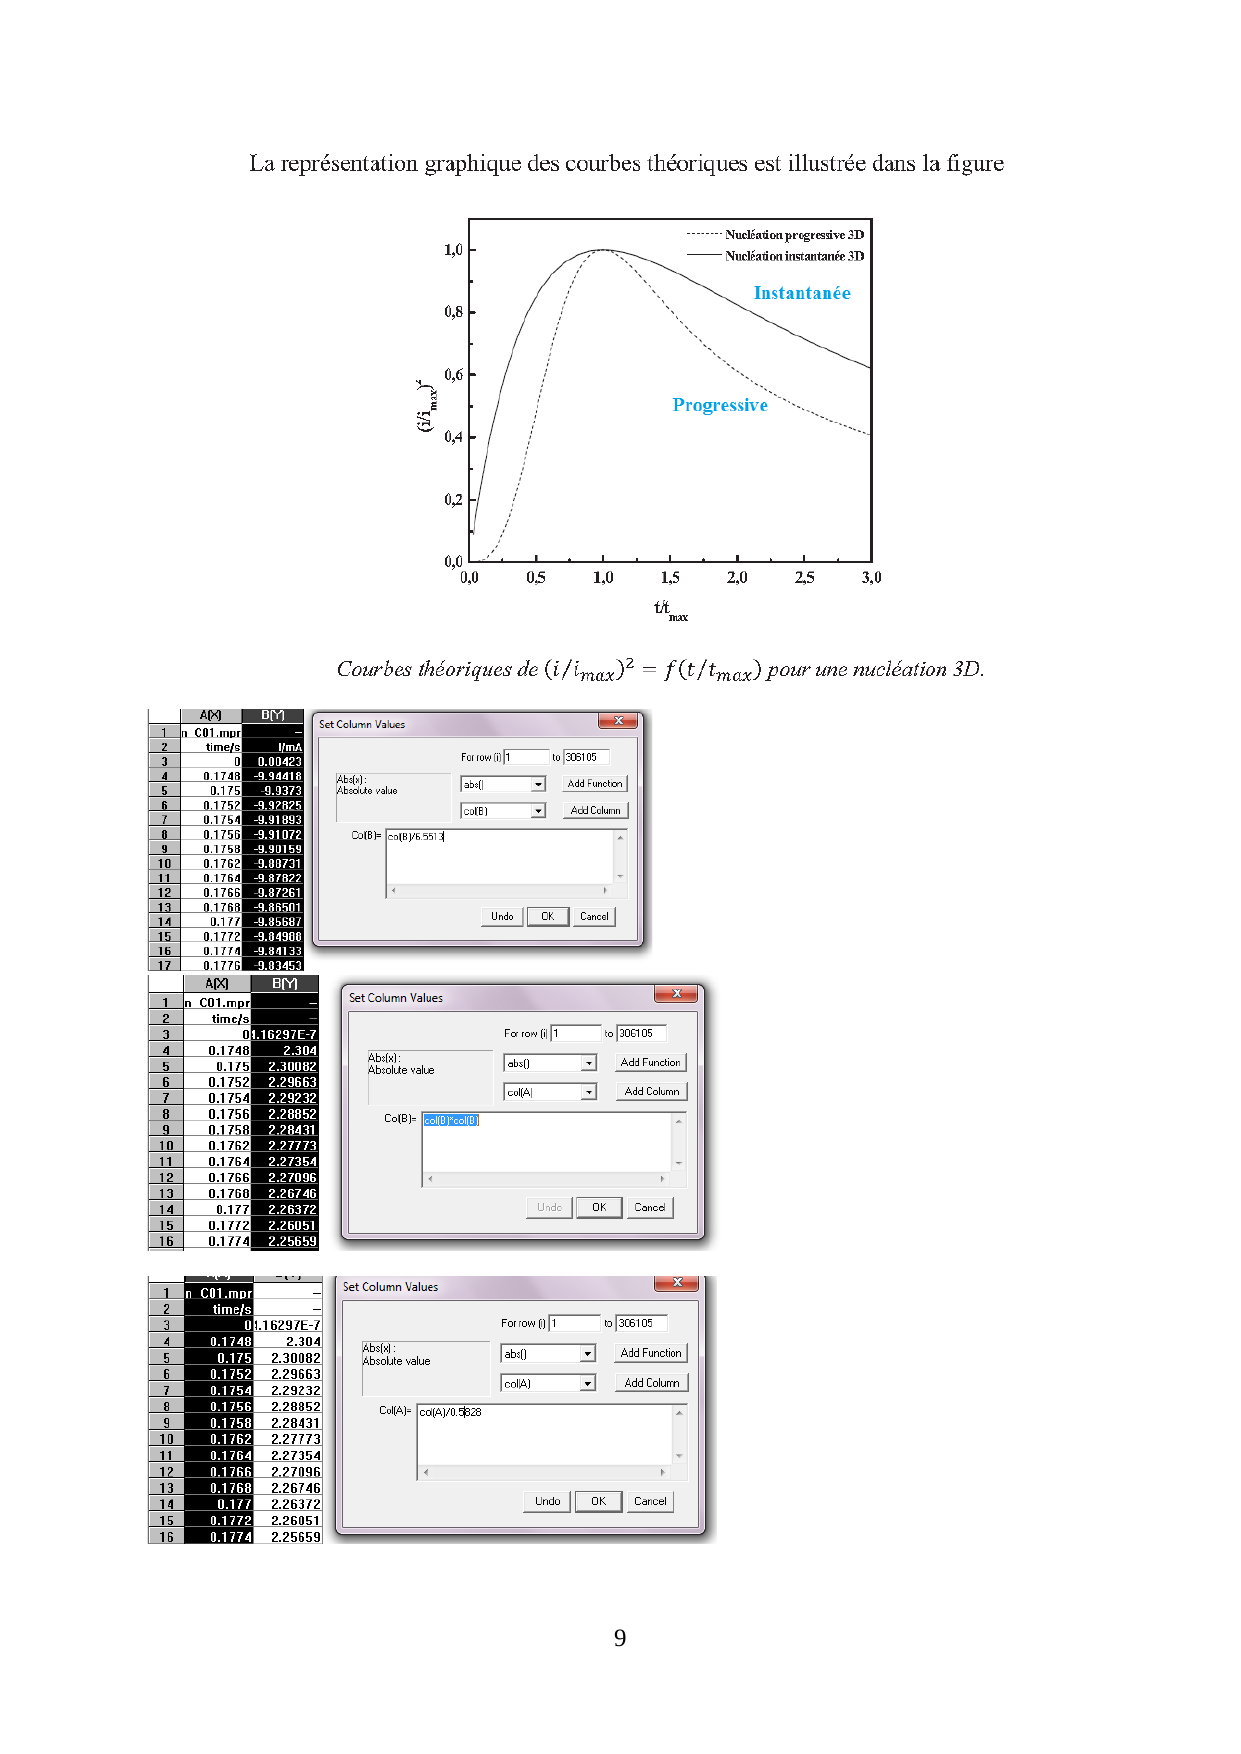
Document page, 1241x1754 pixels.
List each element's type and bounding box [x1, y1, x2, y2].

picture [147, 975, 724, 1251]
picture [147, 709, 653, 971]
picture [147, 147, 1092, 684]
picture [147, 1276, 717, 1544]
